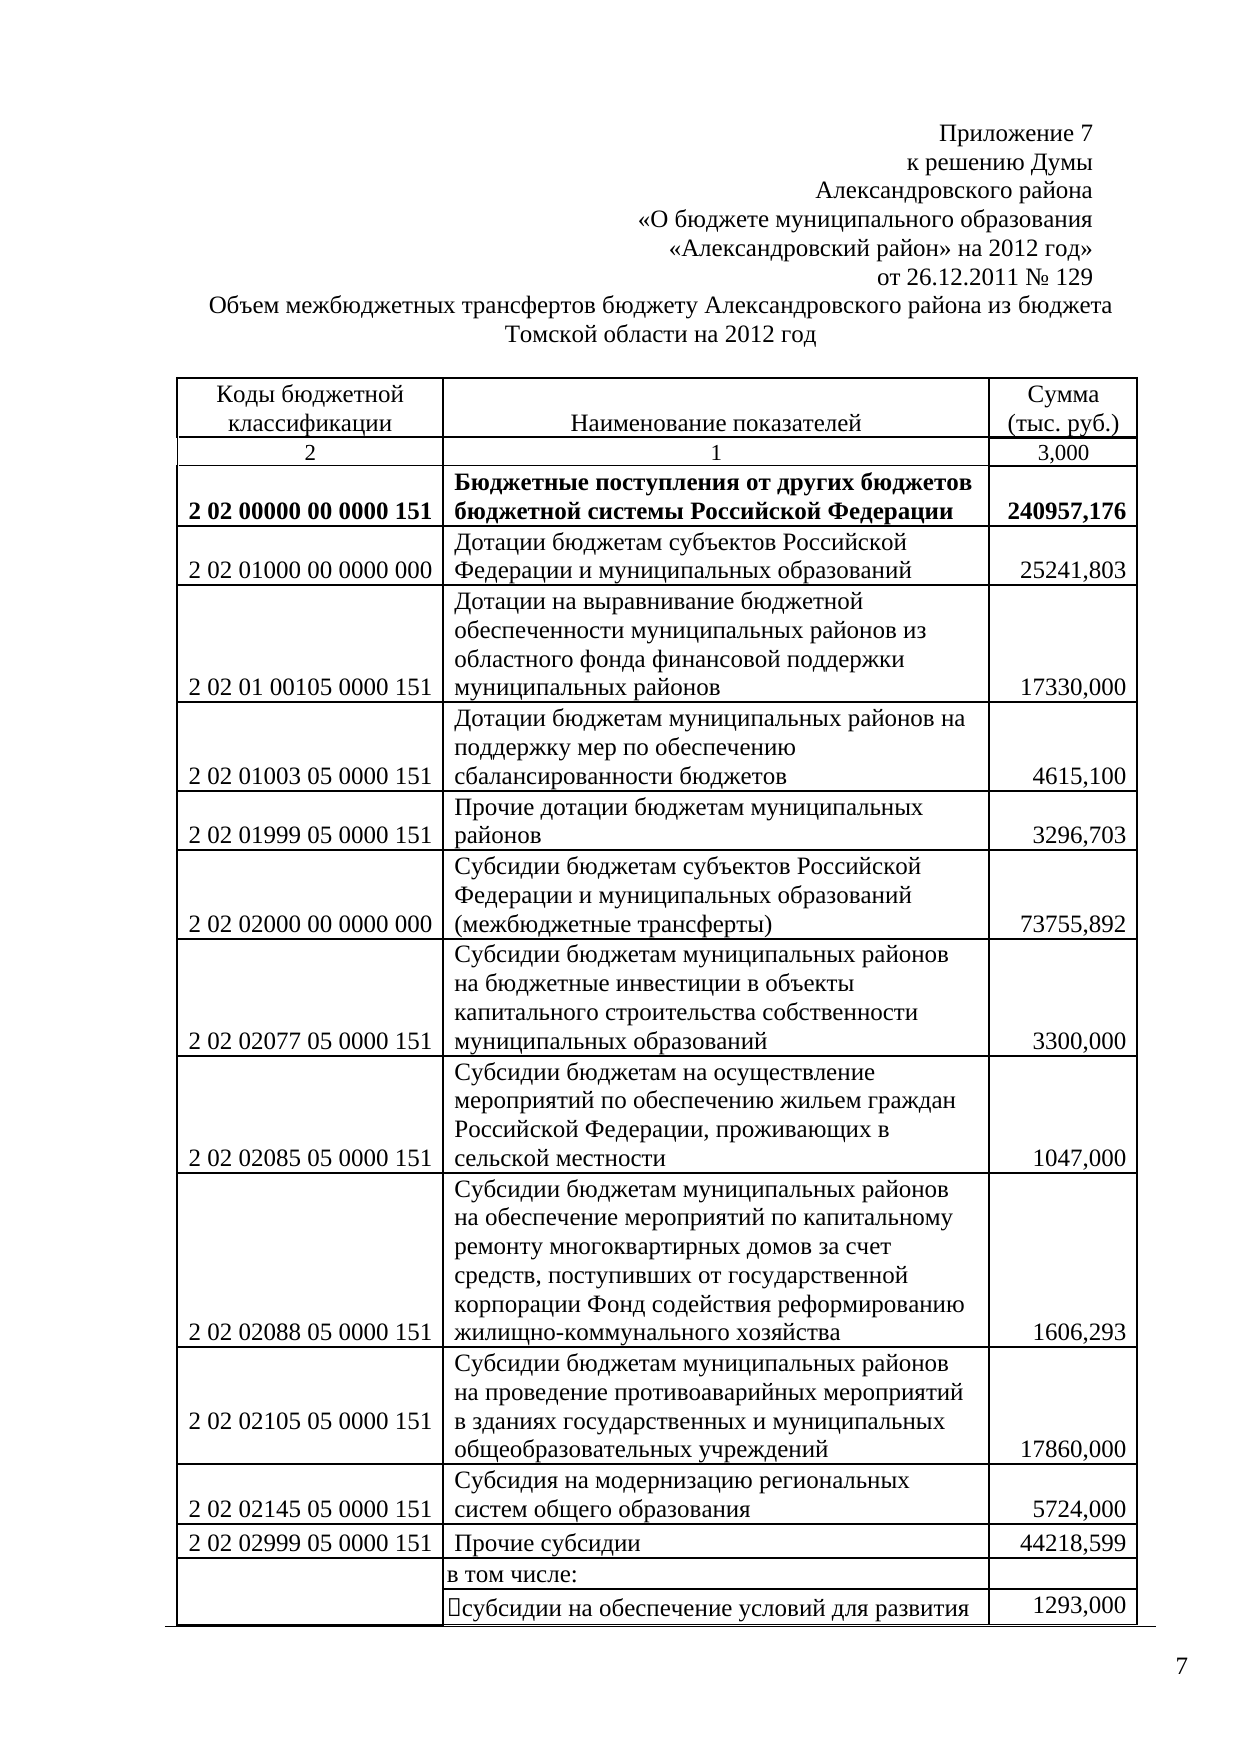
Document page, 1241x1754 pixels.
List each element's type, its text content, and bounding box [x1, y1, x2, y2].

text «О бюджете муниципального образования [221, 204, 1093, 233]
text от 26.12.2011 № 129 [177, 262, 1093, 291]
table_header Объем межбюджетных трансфертов бюджету Александровского района из бюджета Томской области на 2012 год [165, 291, 1156, 1626]
text к решению Думы [177, 147, 1093, 176]
text Александровского района [177, 176, 1093, 204]
text Приложение 7 [177, 118, 1093, 147]
text «Александровский район» на 2012 год» [221, 233, 1093, 262]
